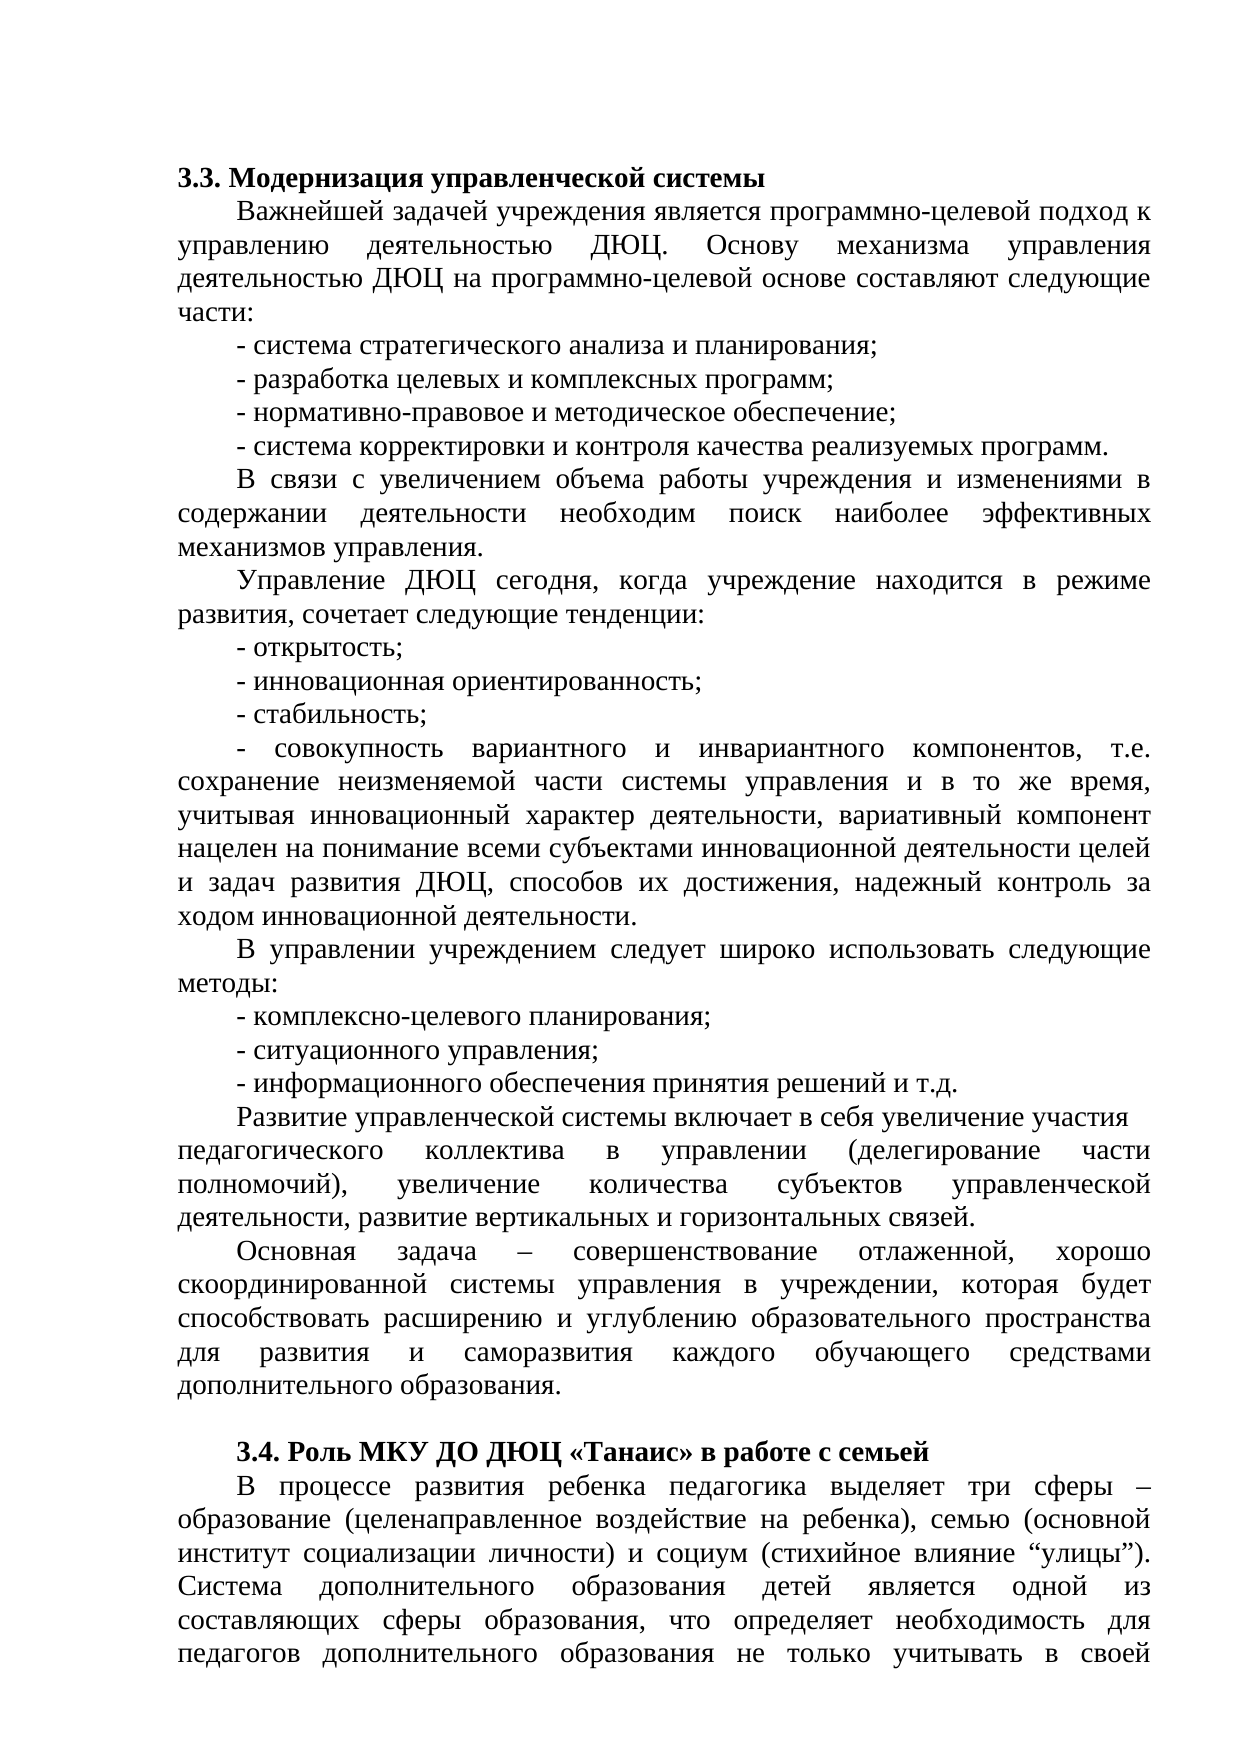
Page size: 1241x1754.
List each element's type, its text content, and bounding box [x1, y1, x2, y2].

text - разработка целевых и комплексных программ; [177, 361, 1152, 394]
text - инновационная ориентированность; [177, 663, 1152, 696]
text 3.4. Роль МКУ ДО ДЮЦ «Танаис» в работе с семьей [177, 1434, 1152, 1468]
text В связи с увеличением объема работы учреждения и изменениями в содержании деятельности необходим поиск наиболее эффективных механизмов управления. [177, 462, 1152, 562]
text - совокупность вариантного и инвариантного компонентов, т.е. сохранение неизменяемой части системы управления и в то же время, учитывая инновационный характер деятельности, вариативный компонент нацелен на понимание всеми субъектами инновационной деятельности целей и задач развития ДЮЦ, способов их достижения, надежный контроль за ходом инновационной деятельности. [177, 730, 1152, 931]
text Основная задача – совершенствование отлаженной, хорошо скоординированной системы управления в учреждении, которая будет способствовать расширению и углублению образовательного пространства для развития и саморазвития каждого обучающего средствами дополнительного образования. [177, 1233, 1152, 1401]
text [177, 1468, 1152, 1669]
text - нормативно-правовое и методическое обеспечение; [177, 394, 1152, 428]
text - открытость; [177, 629, 1152, 663]
text - комплексно-целевого планирования; [177, 998, 1152, 1032]
text - система стратегического анализа и планирования; [177, 327, 1152, 361]
text - информационного обеспечения принятия решений и т.д. [177, 1065, 1152, 1099]
text педагогического коллектива в управлении (делегирование части полномочий), увеличение количества субъектов управленческой деятельности, развитие вертикальных и горизонтальных связей. [177, 1132, 1152, 1233]
text 3.3. Модернизация управленческой системы [177, 160, 1152, 193]
text - стабильность; [177, 696, 1152, 730]
text В управлении учреждением следует широко использовать следующие методы: [177, 931, 1152, 998]
text - система корректировки и контроля качества реализуемых программ. [177, 428, 1152, 462]
text - ситуационного управления; [177, 1032, 1152, 1065]
text Развитие управленческой системы включает в себя увеличение участия [177, 1099, 1152, 1132]
text Управление ДЮЦ сегодня, когда учреждение находится в режиме развития, сочетает следующие тенденции: [177, 562, 1152, 629]
text Важнейшей задачей учреждения является программно-целевой подход к управлению деятельностью ДЮЦ. Основу механизма управления деятельностью ДЮЦ на программно-целевой основе составляют следующие части: [177, 193, 1152, 327]
